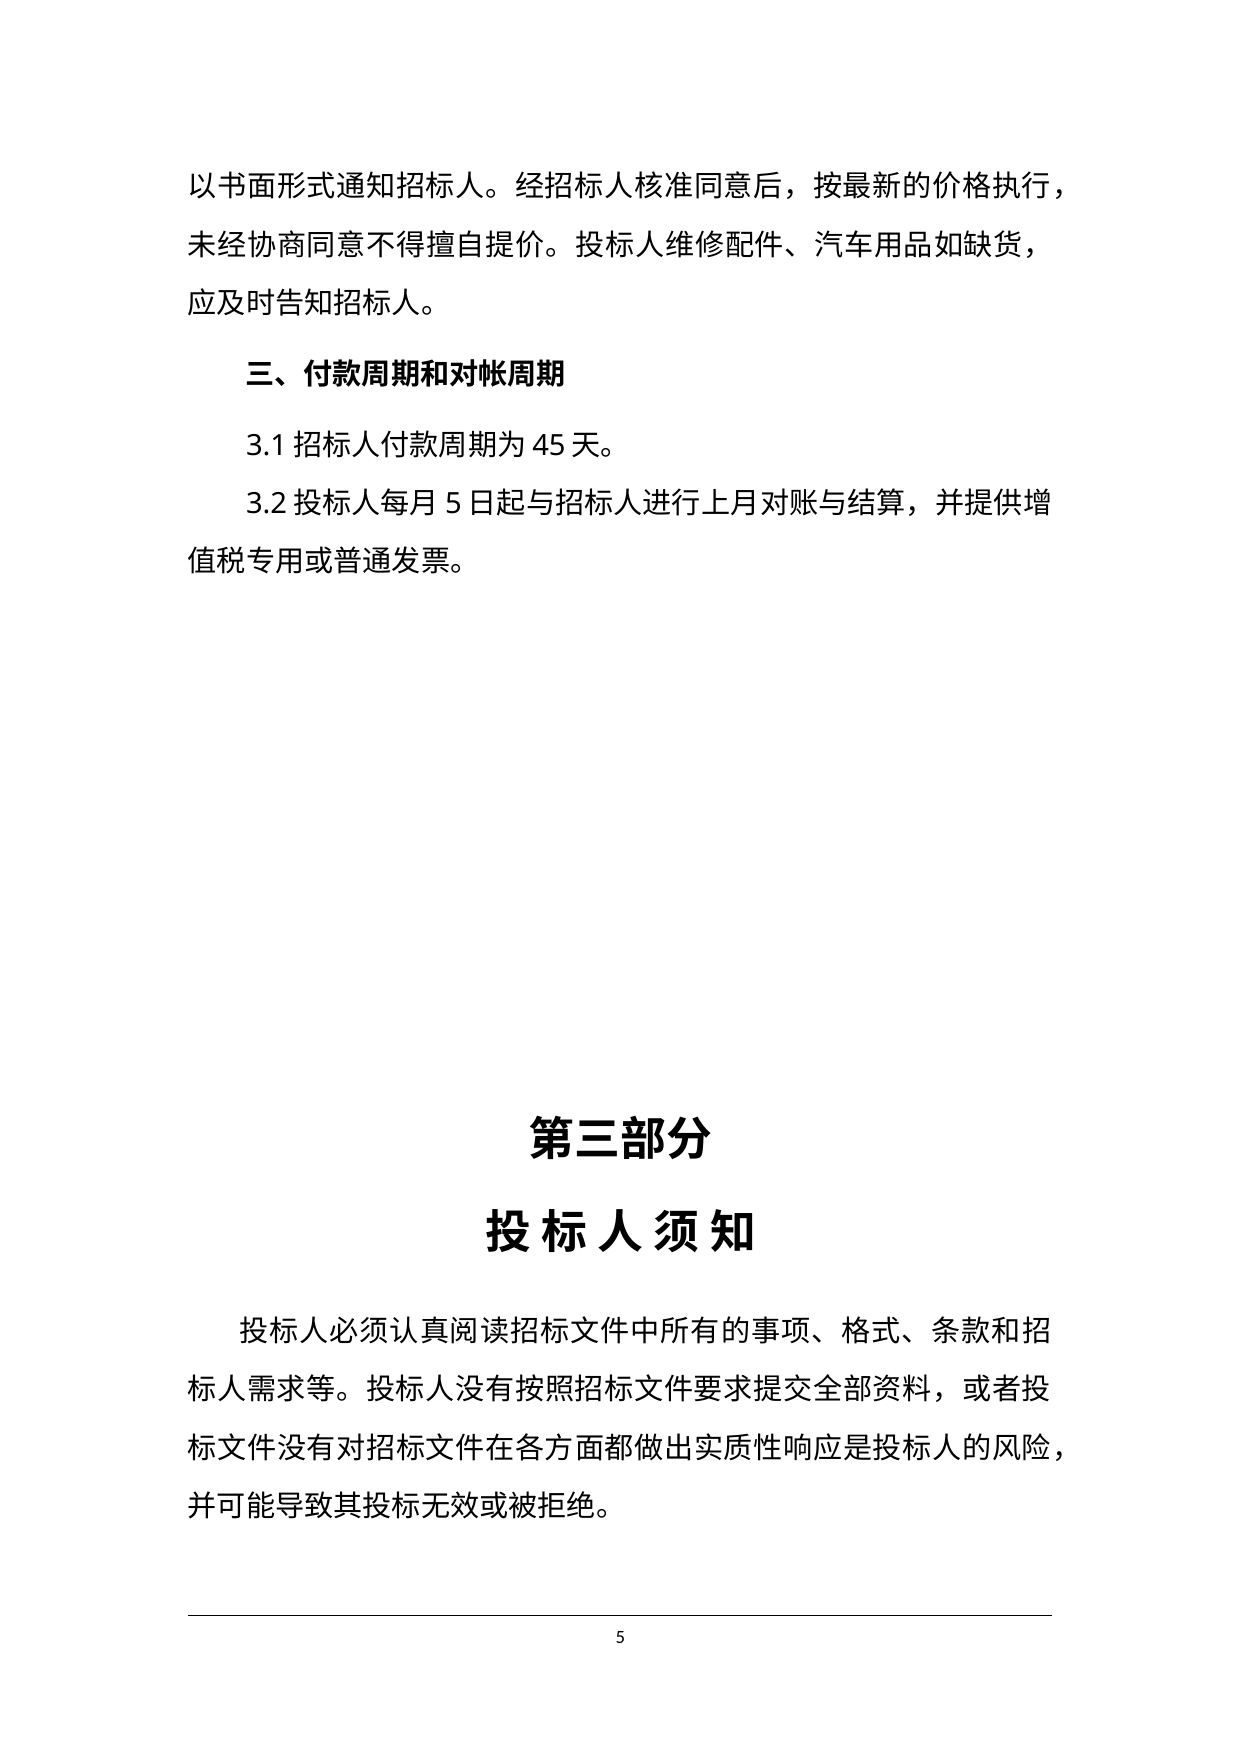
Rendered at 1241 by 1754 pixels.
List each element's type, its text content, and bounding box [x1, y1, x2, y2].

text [187, 150, 1053, 325]
text 第三部分 [187, 1108, 1053, 1167]
text 3.2投标人每月5日起与招标人进行上月对账与结算，并提供增值税专用或普通发票。 [187, 467, 1053, 583]
subtitle 投 标 人 须 知 [187, 1202, 1053, 1260]
text 投标人必须认真阅读招标文件中所有的事项、格式、条款和招标人需求等。投标人没有按照招标文件要求提交全部资料，或者投标文件没有对招标文件在各方面都做出实质性响应是投标人的风险，并可能导致其投标无效或被拒绝。 [187, 1295, 1053, 1528]
text 3.1招标人付款周期为45天。 [187, 408, 1053, 467]
text 三、付款周期和对帐周期 [187, 337, 1053, 396]
